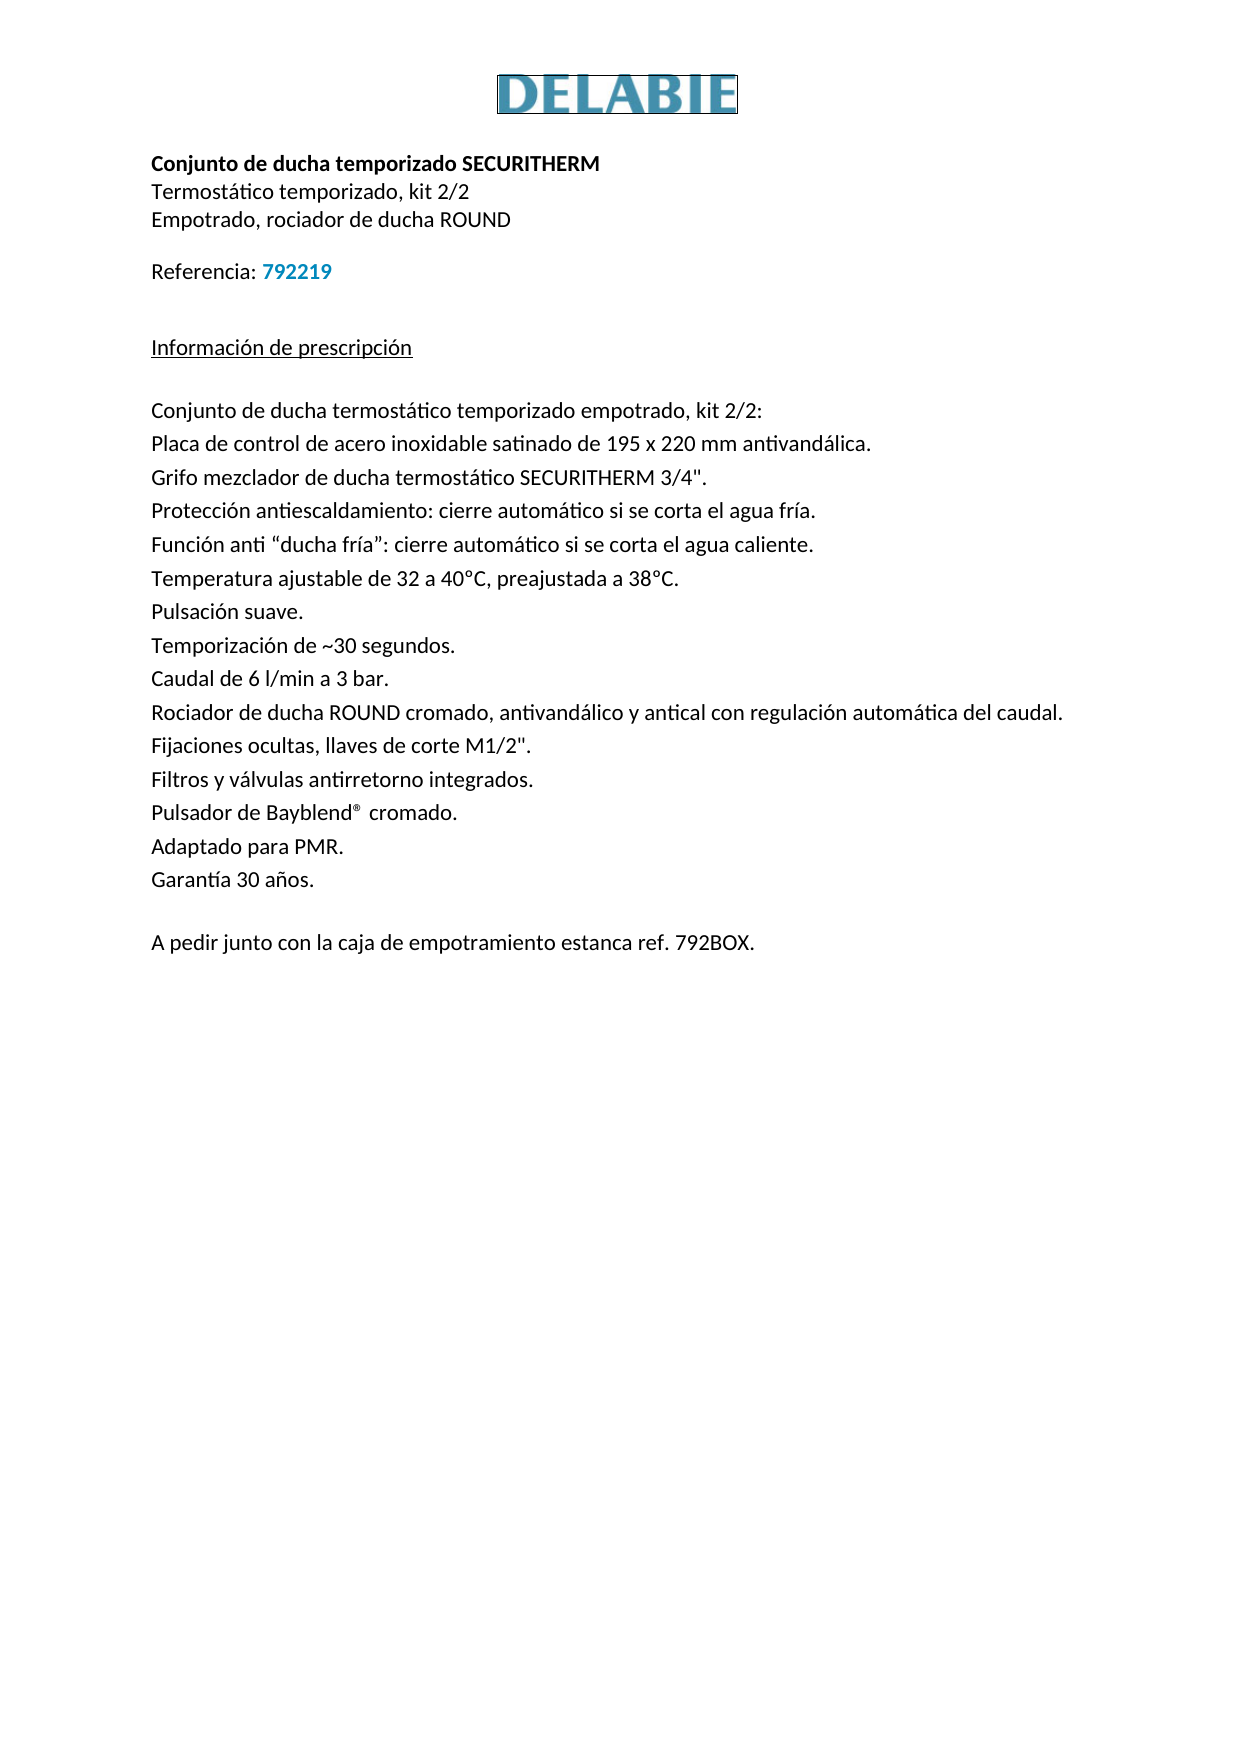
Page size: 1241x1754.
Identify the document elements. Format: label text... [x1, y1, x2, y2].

text Pulsación suave. [151, 597, 1084, 625]
text Función anti “ducha fría”: cierre automático si se corta el agua caliente. [151, 530, 1084, 558]
text Protección antiescaldamiento: cierre automático si se corta el agua fría. [151, 497, 1084, 525]
text Pulsador de Bayblend® cromado. [151, 798, 1084, 827]
text Placa de control de acero inoxidable satinado de 195 x 220 mm antivandálica. [151, 429, 1084, 458]
text Temperatura ajustable de 32 a 40ºC, preajustada a 38ºC. [151, 564, 1084, 592]
text Referencia: 792219 [151, 257, 1084, 285]
text Grifo mezclador de ducha termostático SECURITHERM 3/4". [151, 463, 1084, 491]
text Conjunto de ducha temporizado SECURITHERM [151, 149, 1084, 177]
text Caudal de 6 l/min a 3 bar. [151, 664, 1084, 692]
text Rociador de ducha ROUND cromado, antivandálico y antical con regulación automática del caudal. [151, 698, 1084, 726]
text A pedir junto con la caja de empotramiento estanca ref. 792BOX. [151, 928, 1084, 956]
text Adaptado para PMR. [151, 832, 1084, 860]
text Empotrado, rociador de ducha ROUND [151, 205, 1084, 233]
text Filtros y válvulas antirretorno integrados. [151, 765, 1084, 793]
text Termostático temporizado, kit 2/2 [151, 177, 1084, 205]
text Temporización de ~30 segundos. [151, 631, 1084, 659]
text Fijaciones ocultas, llaves de corte M1/2". [151, 731, 1084, 759]
text Conjunto de ducha termostático temporizado empotrado, kit 2/2: [151, 396, 1084, 424]
text Información de prescripción [151, 333, 1084, 361]
picture [498, 76, 737, 113]
text Garantía 30 años. [151, 866, 1084, 894]
